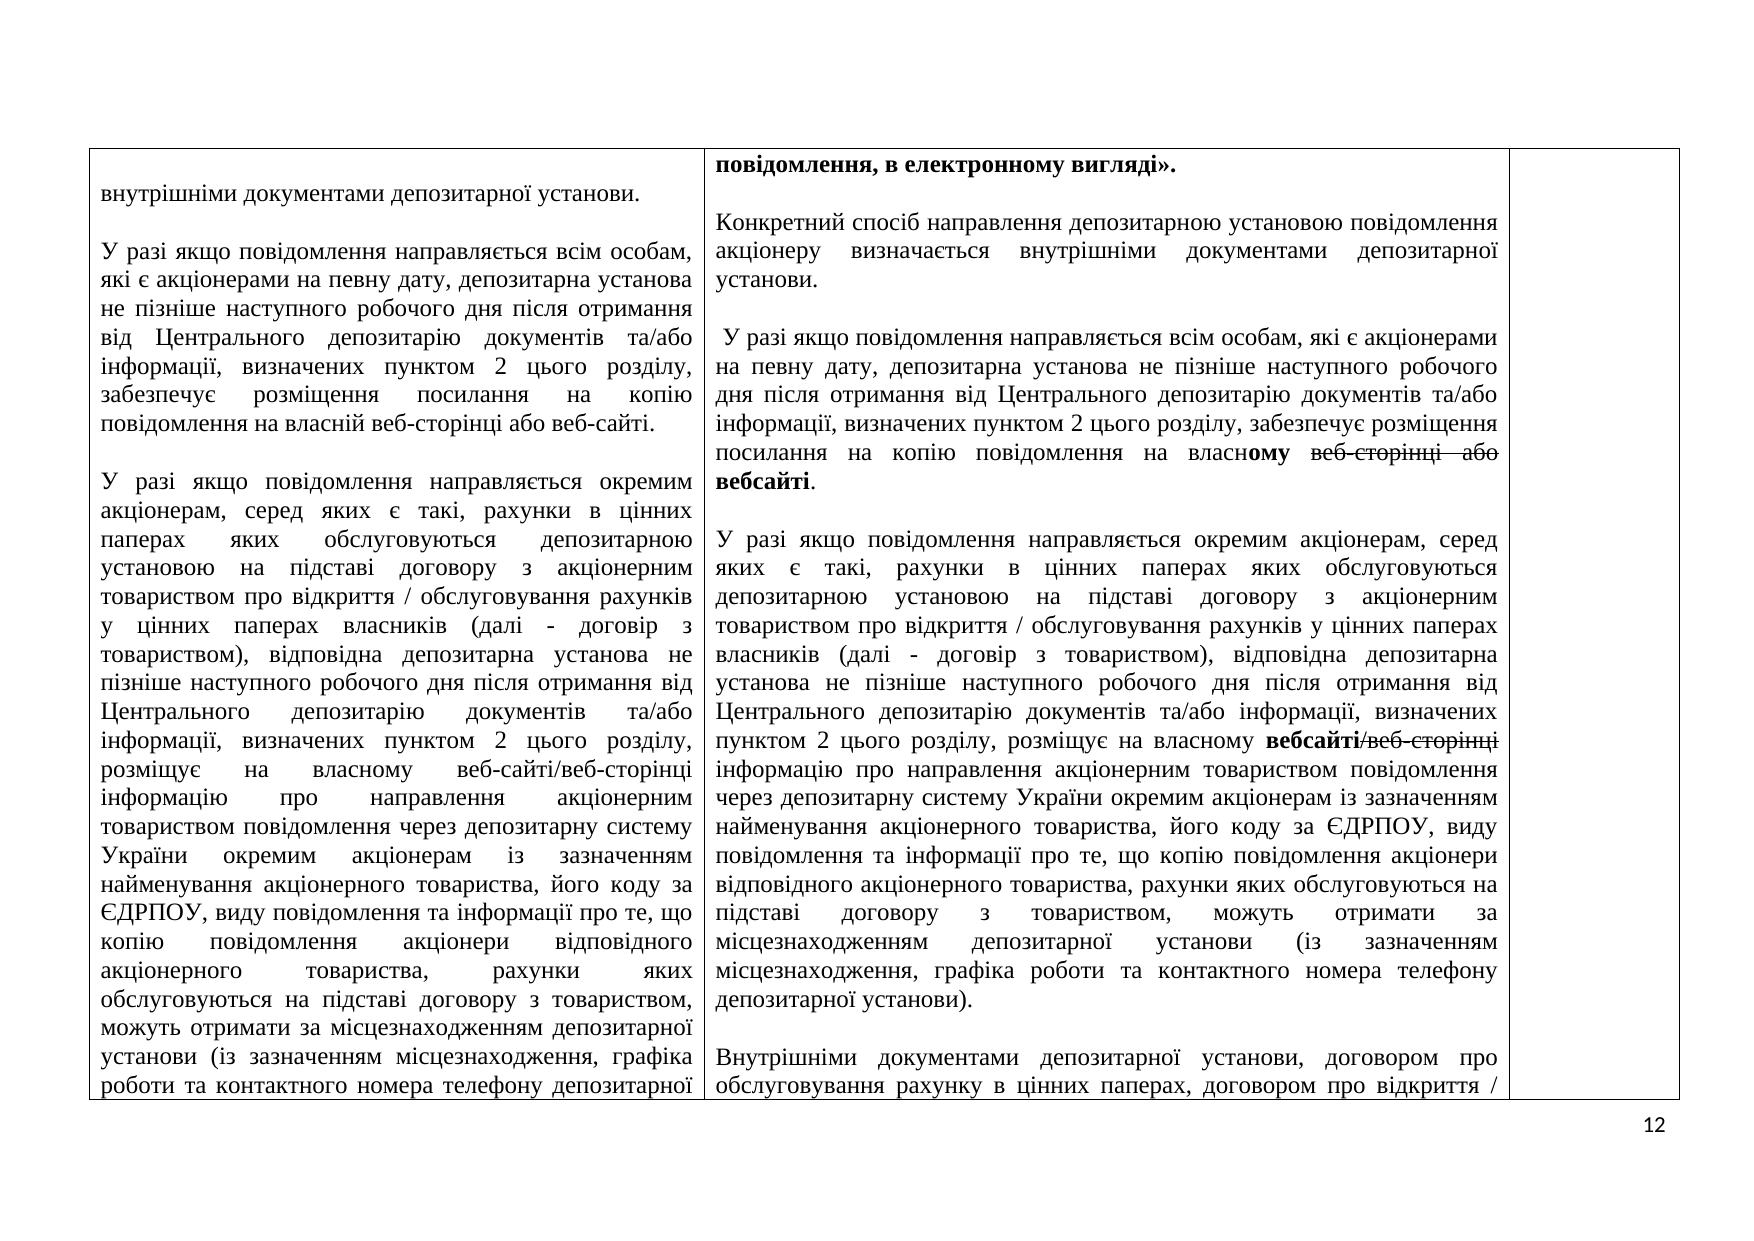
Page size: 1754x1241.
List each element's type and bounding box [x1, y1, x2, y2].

table_cell [1510, 149, 1679, 1099]
table_cell [705, 149, 1509, 1099]
table_cell [90, 149, 704, 1099]
